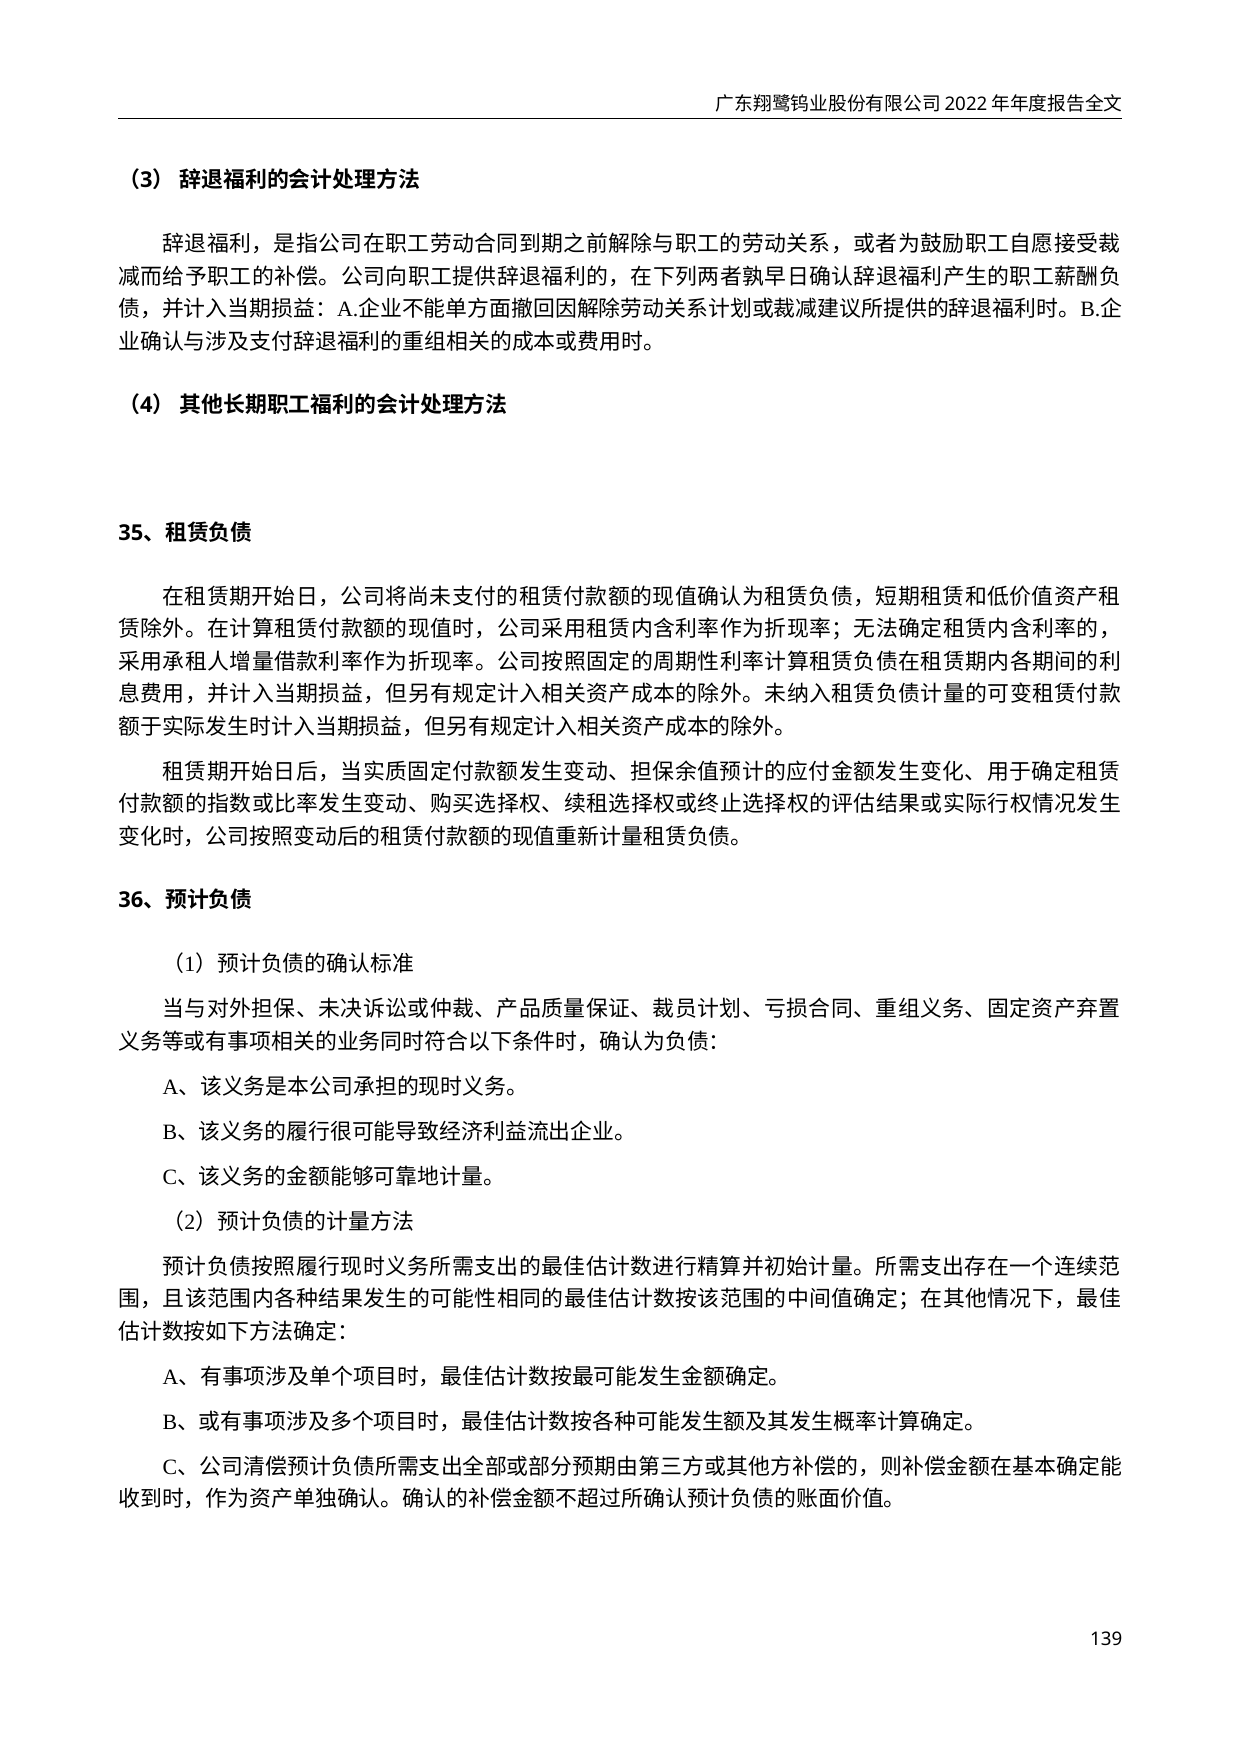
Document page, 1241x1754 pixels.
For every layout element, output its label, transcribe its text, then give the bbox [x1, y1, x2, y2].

text （2）预计负债的计量方法 [118, 1203, 1122, 1236]
text 当与对外担保、未决诉讼或仲裁、产品质量保证、裁员计划、亏损合同、重组义务、固定资产弃置义务等或有事项相关的业务同时符合以下条件时，确认为负债： [118, 991, 1122, 1056]
text C、公司清偿预计负债所需支出全部或部分预期由第三方或其他方补偿的，则补偿金额在基本确定能收到时，作为资产单独确认。确认的补偿金额不超过所确认预计负债的账面价值。 [118, 1448, 1122, 1513]
text （1）预计负债的确认标准 [118, 946, 1122, 978]
text 在租赁期开始日，公司将尚未支付的租赁付款额的现值确认为租赁负债，短期租赁和低价值资产租赁除外。在计算租赁付款额的现值时，公司采用租赁内含利率作为折现率；无法确定租赁内含利率的，采用承租人增量借款利率作为折现率。公司按照固定的周期性利率计算租赁负债在租赁期内各期间的利息费用，并计入当期损益，但另有规定计入相关资产成本的除外。未纳入租赁负债计量的可变租赁付款额于实际发生时计入当期损益，但另有规定计入相关资产成本的除外。 [118, 578, 1122, 741]
text C、该义务的金额能够可靠地计量。 [118, 1158, 1122, 1191]
text A、该义务是本公司承担的现时义务。 [118, 1068, 1122, 1101]
subtitle 36、预计负债 [118, 882, 1122, 914]
text （3） 辞退福利的会计处理方法 [118, 162, 1122, 194]
text B、该义务的履行很可能导致经济利益流出企业。 [118, 1113, 1122, 1146]
text B、或有事项涉及多个项目时，最佳估计数按各种可能发生额及其发生概率计算确定。 [118, 1403, 1122, 1436]
text 租赁期开始日后，当实质固定付款额发生变动、担保余值预计的应付金额发生变化、用于确定租赁付款额的指数或比率发生变动、购买选择权、续租选择权或终止选择权的评估结果或实际行权情况发生变化时，公司按照变动后的租赁付款额的现值重新计量租赁负债。 [118, 753, 1122, 851]
text 辞退福利，是指公司在职工劳动合同到期之前解除与职工的劳动关系，或者为鼓励职工自愿接受裁减而给予职工的补偿。公司向职工提供辞退福利的，在下列两者孰早日确认辞退福利产生的职工薪酬负债，并计入当期损益：A.企业不能单方面撤回因解除劳动关系计划或裁减建议所提供的辞退福利时。B.企业确认与涉及支付辞退福利的重组相关的成本或费用时。 [118, 226, 1122, 356]
text （4） 其他长期职工福利的会计处理方法 [118, 387, 1122, 419]
subtitle 35、租赁负债 [118, 514, 1122, 547]
text 预计负债按照履行现时义务所需支出的最佳估计数进行精算并初始计量。所需支出存在一个连续范围，且该范围内各种结果发生的可能性相同的最佳估计数按该范围的中间值确定；在其他情况下，最佳估计数按如下方法确定： [118, 1248, 1122, 1346]
text A、有事项涉及单个项目时，最佳估计数按最可能发生金额确定。 [118, 1358, 1122, 1391]
